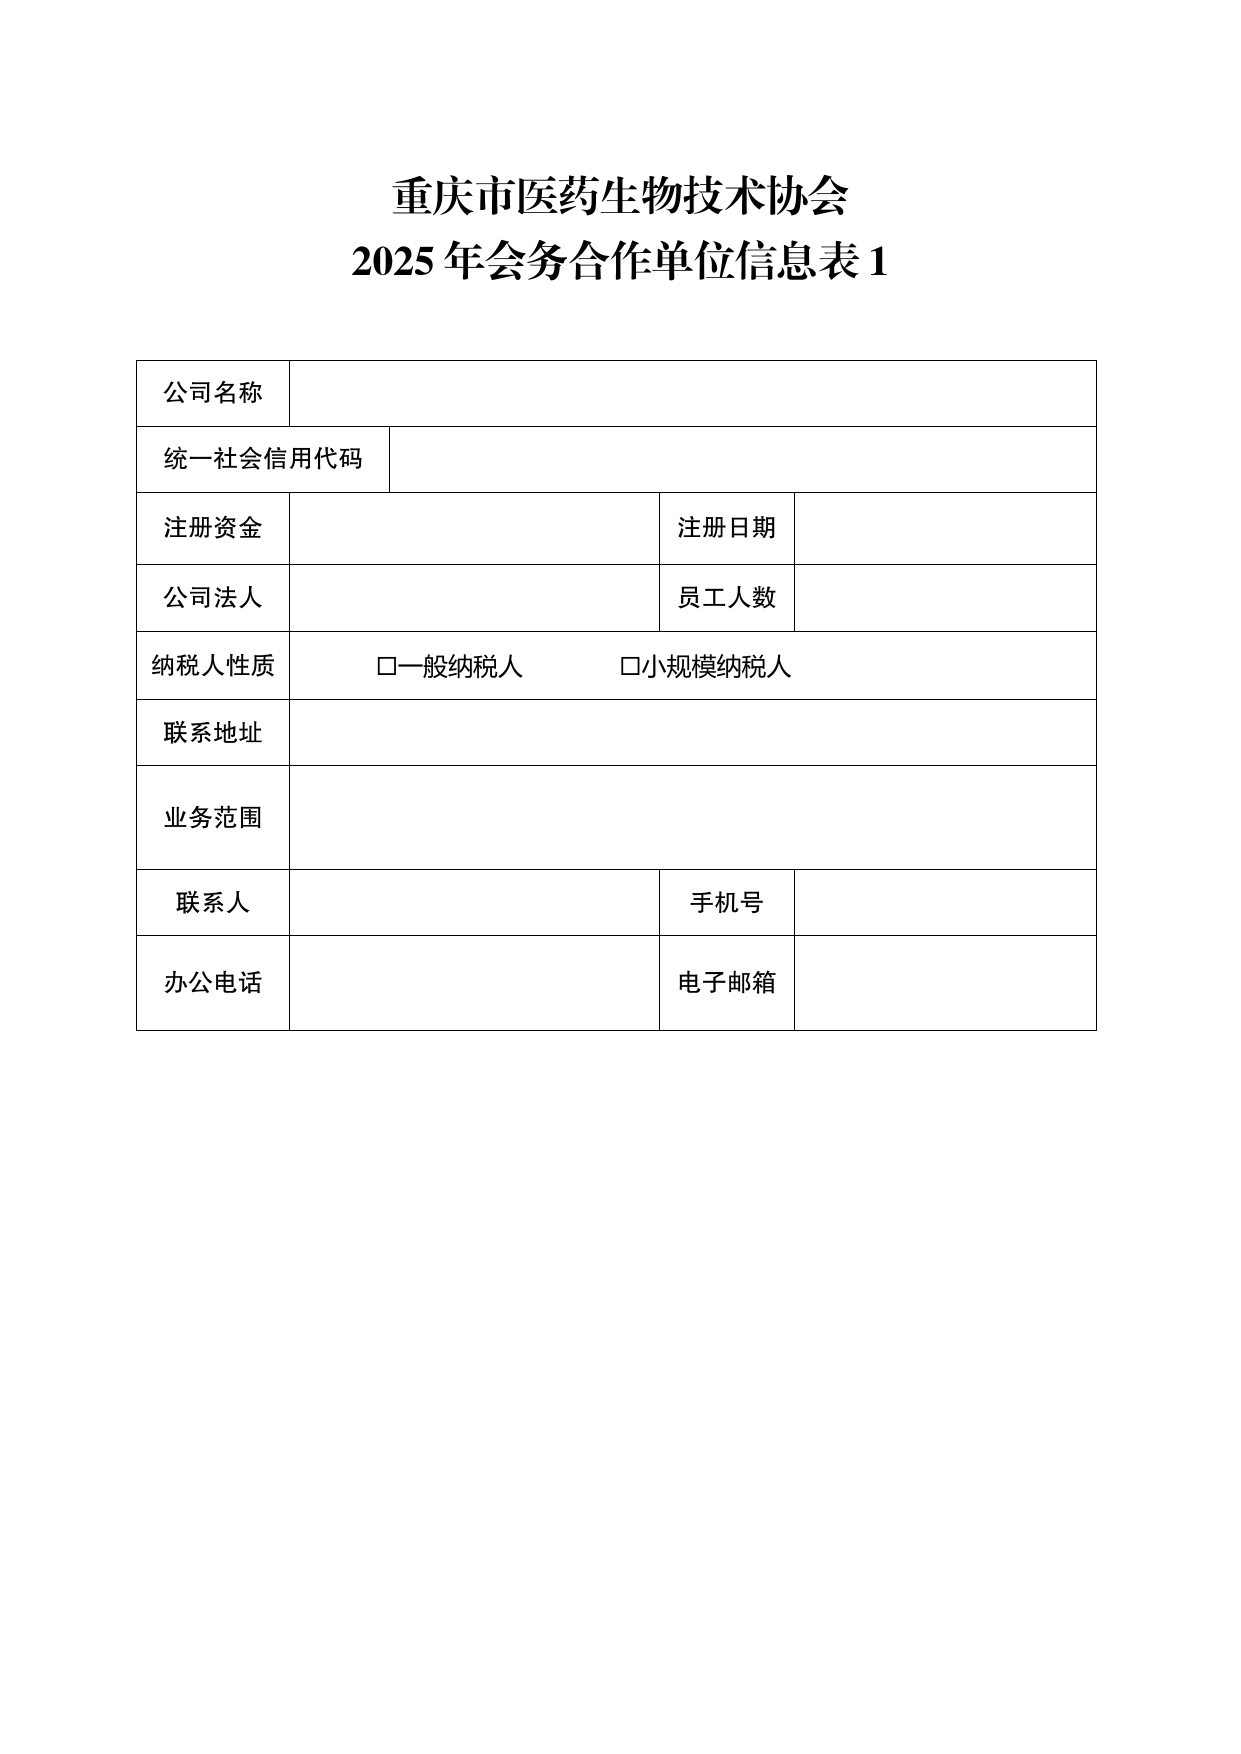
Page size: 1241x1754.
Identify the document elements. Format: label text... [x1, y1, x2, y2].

table_cell [290, 870, 659, 935]
text 2025年会务合作单位信息表1 [148, 230, 1092, 295]
table_cell 注册日期 [660, 493, 794, 563]
table_cell [290, 565, 659, 631]
table_cell 一般纳税人 小规模纳税人 [290, 632, 1096, 699]
table_cell 办公电话 [137, 936, 289, 1030]
table_cell [290, 493, 659, 563]
table_cell 业务范围 [137, 766, 289, 869]
table_cell 公司法人 [137, 565, 289, 631]
table_cell [290, 700, 1096, 765]
table_cell 纳税人性质 [137, 632, 289, 699]
table_cell 电子邮箱 [660, 936, 794, 1030]
table_cell 联系人 [137, 870, 289, 935]
table_cell 注册资金 [137, 493, 289, 563]
table_cell [795, 565, 1096, 631]
table_cell [795, 870, 1096, 935]
table_header 公司名称 [137, 361, 289, 426]
text 重庆市医药生物技术协会 [148, 165, 1092, 230]
table_cell 联系地址 [137, 700, 289, 765]
table_cell [795, 936, 1096, 1030]
table_header [290, 361, 1096, 426]
table_cell 手机号 [660, 870, 794, 935]
table_cell [795, 493, 1096, 563]
table_cell [390, 427, 1096, 492]
table_cell [290, 936, 659, 1030]
table_cell 统一社会信用代码 [137, 427, 389, 492]
table_cell [290, 766, 1096, 869]
table_cell 员工人数 [660, 565, 794, 631]
